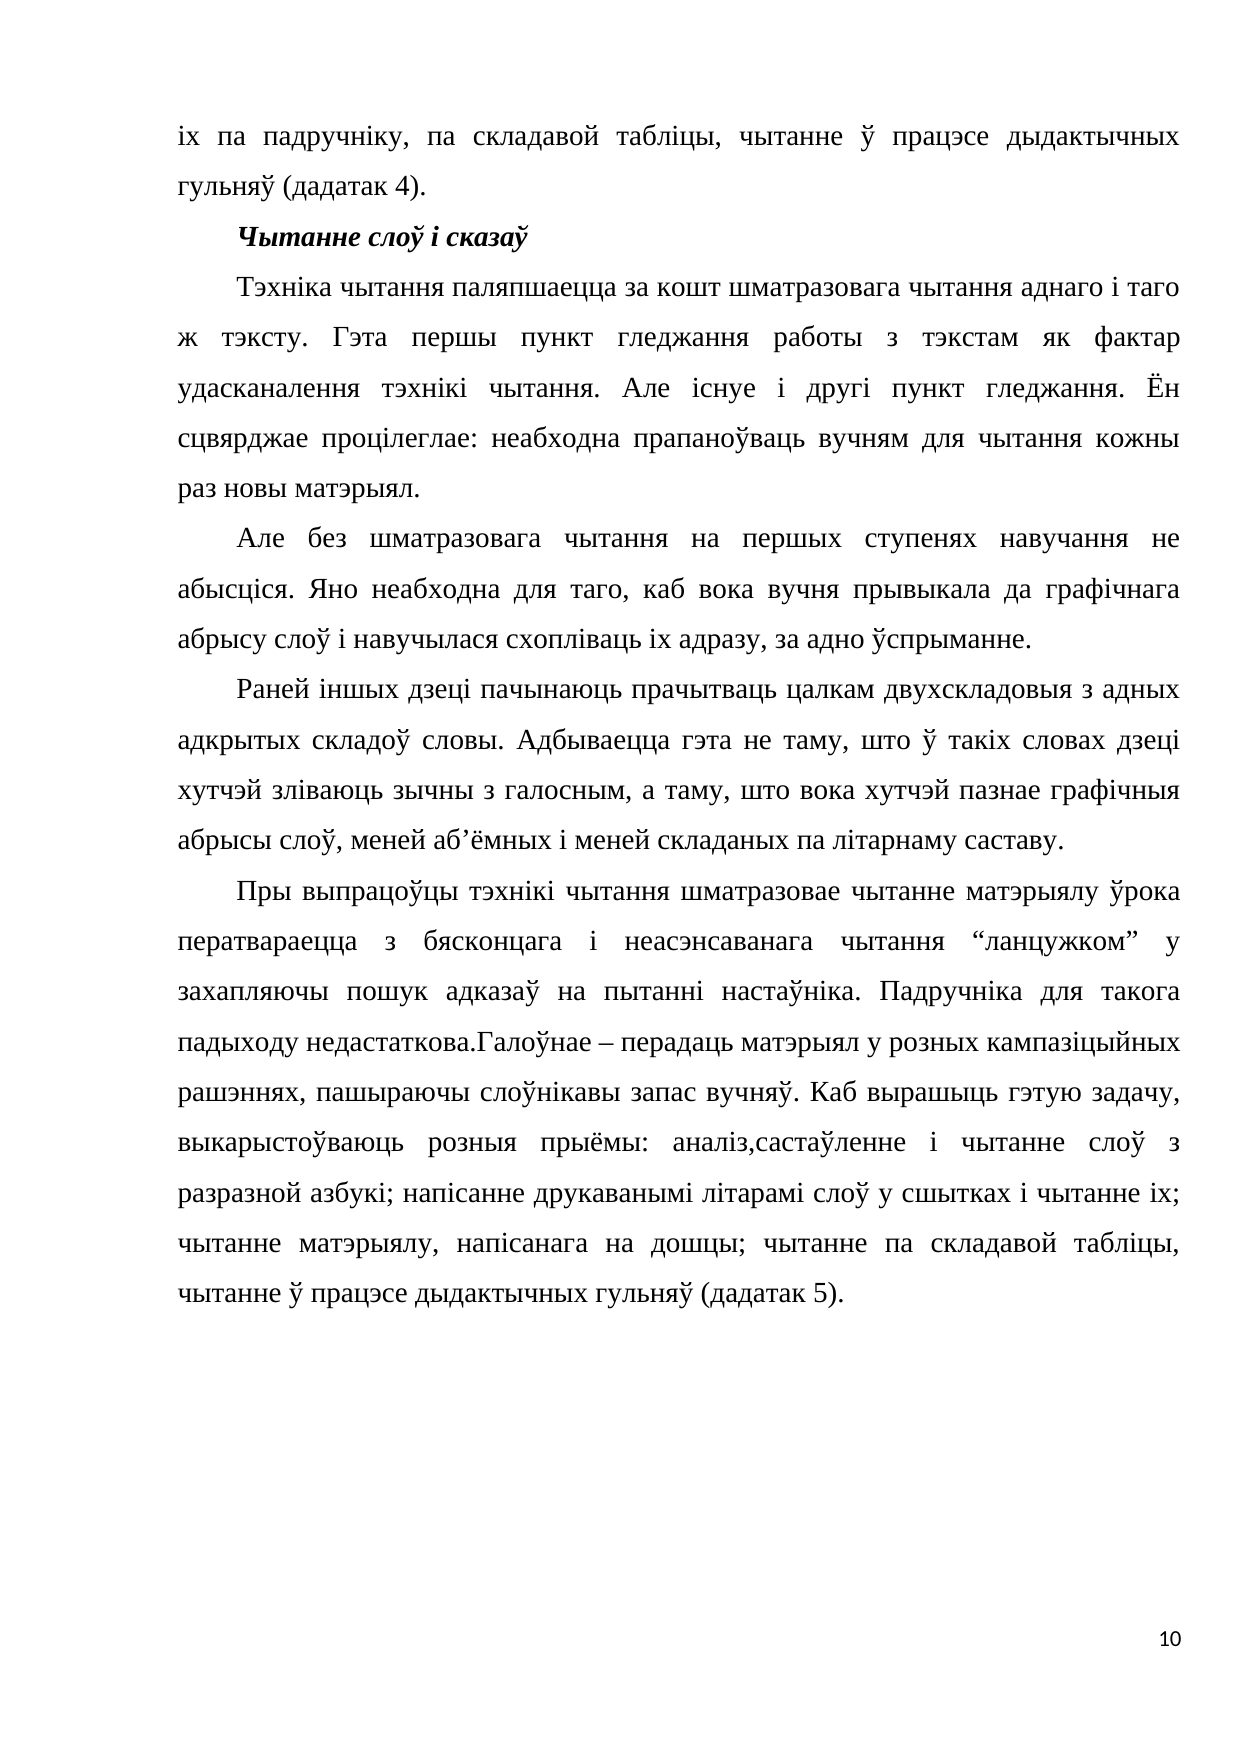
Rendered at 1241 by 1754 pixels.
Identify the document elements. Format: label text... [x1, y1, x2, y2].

text Чытанне слоў і сказаў [177, 219, 1181, 252]
text Тэхніка чытання паляпшаецца за кошт шматразовага чытання аднаго і таго ж тэксту. Гэта першы пункт гледжання работы з тэкстам як фактар удасканалення тэхнікі чытання. Але існуе і другі пункт гледжання. Ён сцвярджае процілеглае: неабходна прапаноўваць вучням для чытання кожны раз новы матэрыял. [177, 269, 1181, 504]
text Раней іншых дзеці пачынаюць прачытваць цалкам двухскладовыя з адных адкрытых складоў словы. Адбываецца гэта не таму, што ў такіх словах дзеці хутчэй зліваюць зычны з галосным, а таму, што вока хутчэй пазнае графічныя абрысы слоў, меней аб’ёмных і меней складаных па літарнаму саставу. [177, 672, 1181, 856]
text Пры выпрацоўцы тэхнікі чытання шматразовае чытанне матэрыялу ўрока ператвараецца з бясконцага і неасэнсаванага чытання “ланцужком” у захапляючы пошук адказаў на пытанні настаўніка. Падручніка для такога падыходу недастаткова.Галоўнае – перадаць матэрыял у розных кампазіцыйных рашэннях, пашыраючы слоўнікавы запас вучняў. Каб вырашыць гэтую задачу, выкарыстоўваюць розныя прыёмы: аналіз,састаўленне і чытанне слоў з разразной азбукі; напісанне друкаванымі літарамі слоў у сшытках і чытанне іх; чытанне матэрыялу, напісанага на дошцы; чытанне па складавой табліцы, чытанне ў працэсе дыдактычных гульняў (дадатак 5). [177, 873, 1181, 1309]
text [177, 118, 1181, 202]
text Але без шматразовага чытання на першых ступенях навучання не абысціся. Яно неабходна для таго, каб вока вучня прывыкала да графічнага абрысу слоў і навучылася схопліваць іх адразу, за адно ўспрыманне. [177, 521, 1181, 655]
